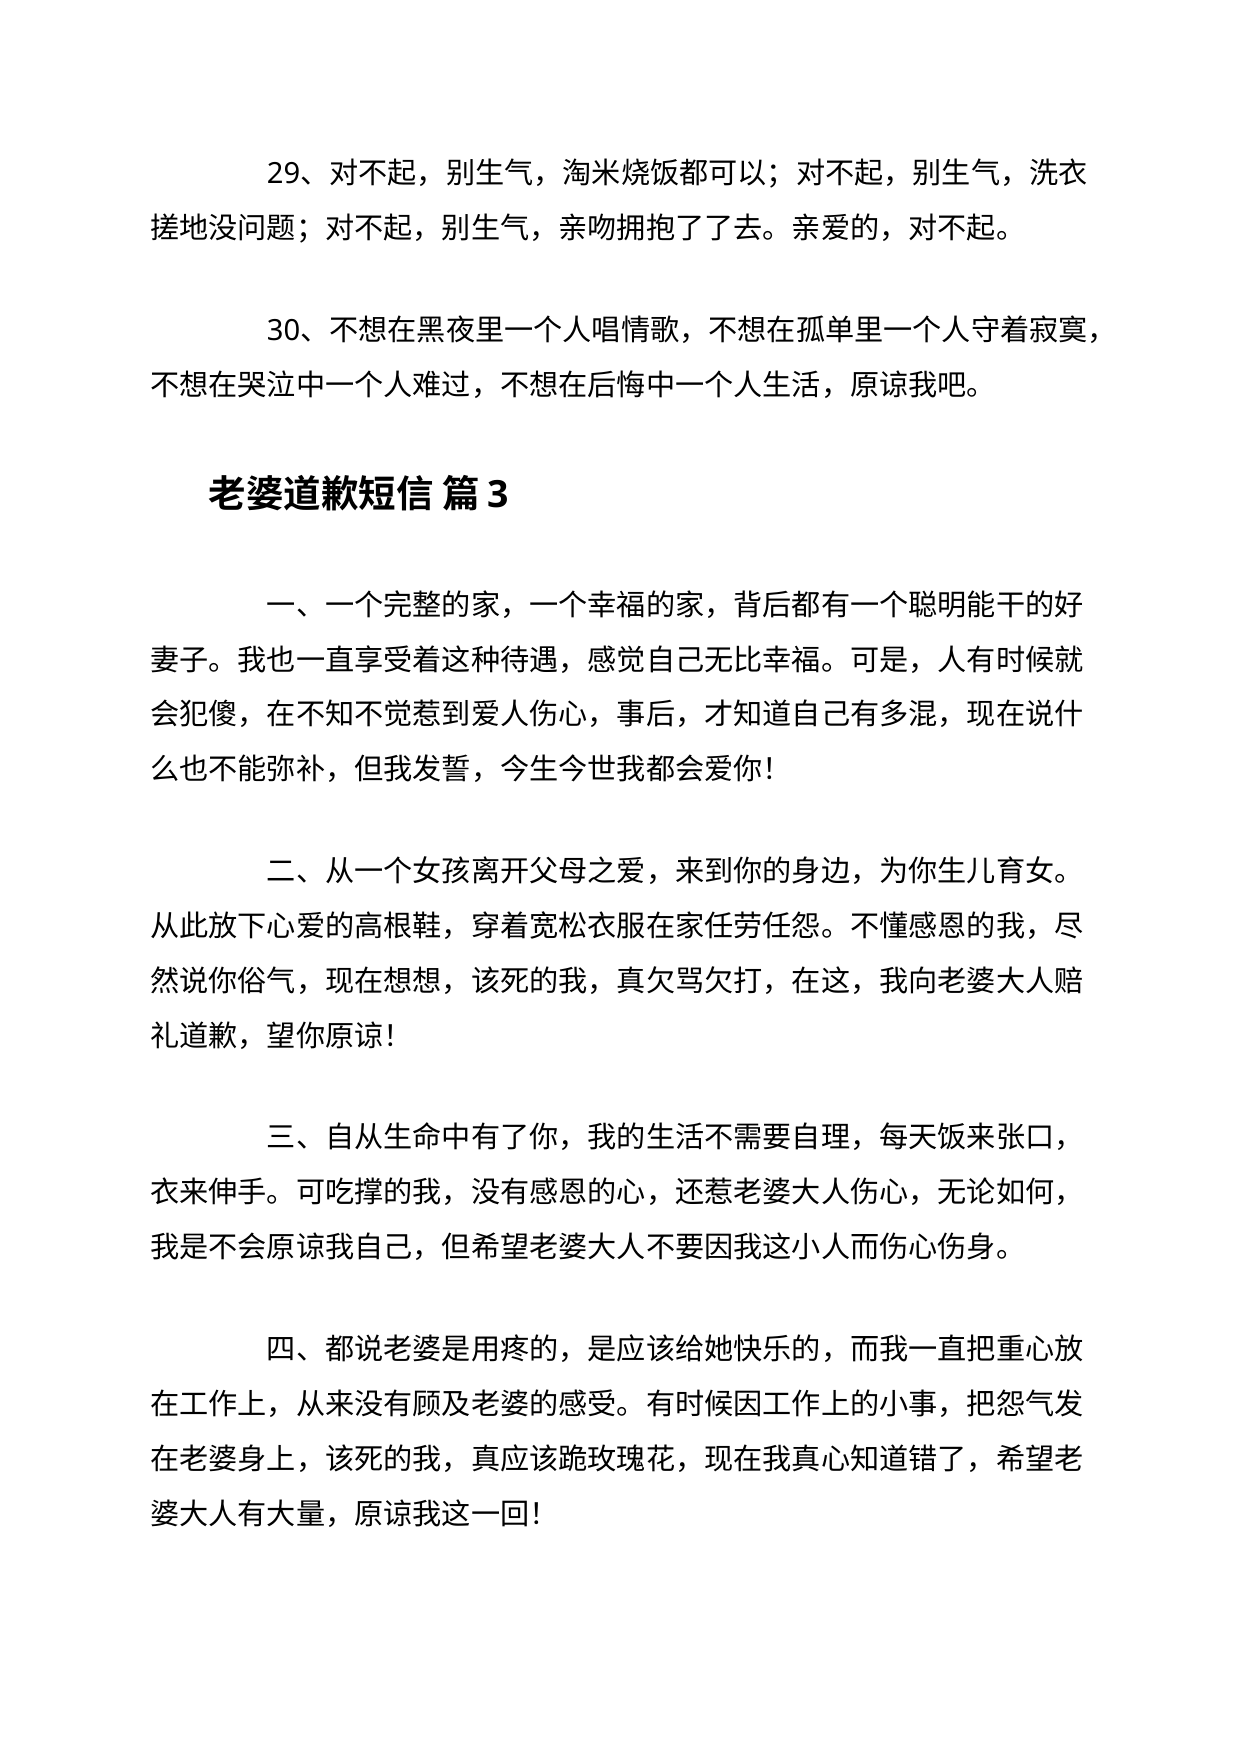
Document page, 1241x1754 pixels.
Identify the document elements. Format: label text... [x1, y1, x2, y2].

text 三、自从生命中有了你，我的生活不需要自理，每天饭来张口，衣来伸手。可吃撑的我，没有感恩的心，还惹老婆大人伤心，无论如何，我是不会原谅我自己，但希望老婆大人不要因我这小人而伤心伤身。 [150, 1114, 1090, 1266]
text 30、不想在黑夜里一个人唱情歌，不想在孤单里一个人守着寂寞，不想在哭泣中一个人难过，不想在后悔中一个人生活，原谅我吧。 [150, 307, 1090, 404]
text 四、都说老婆是用疼的，是应该给她快乐的，而我一直把重心放在工作上，从来没有顾及老婆的感受。有时候因工作上的小事，把怨气发在老婆身上，该死的我，真应该跪玫瑰花，现在我真心知道错了，希望老婆大人有大量，原谅我这一回！ [150, 1326, 1090, 1533]
text 29、对不起，别生气，淘米烧饭都可以；对不起，别生气，洗衣搓地没问题；对不起，别生气，亲吻拥抱了了去。亲爱的，对不起。 [150, 150, 1090, 247]
text 一、一个完整的家，一个幸福的家，背后都有一个聪明能干的好妻子。我也一直享受着这种待遇，感觉自己无比幸福。可是，人有时候就会犯傻，在不知不觉惹到爱人伤心，事后，才知道自己有多混，现在说什么也不能弥补，但我发誓，今生今世我都会爱你！ [150, 581, 1090, 788]
text 老婆道歉短信 篇3 [150, 463, 1090, 518]
text 二、从一个女孩离开父母之爱，来到你的身边，为你生儿育女。从此放下心爱的高根鞋，穿着宽松衣服在家任劳任怨。不懂感恩的我，尽然说你俗气，现在想想，该死的我，真欠骂欠打，在这，我向老婆大人赔礼道歉，望你原谅！ [150, 848, 1090, 1054]
